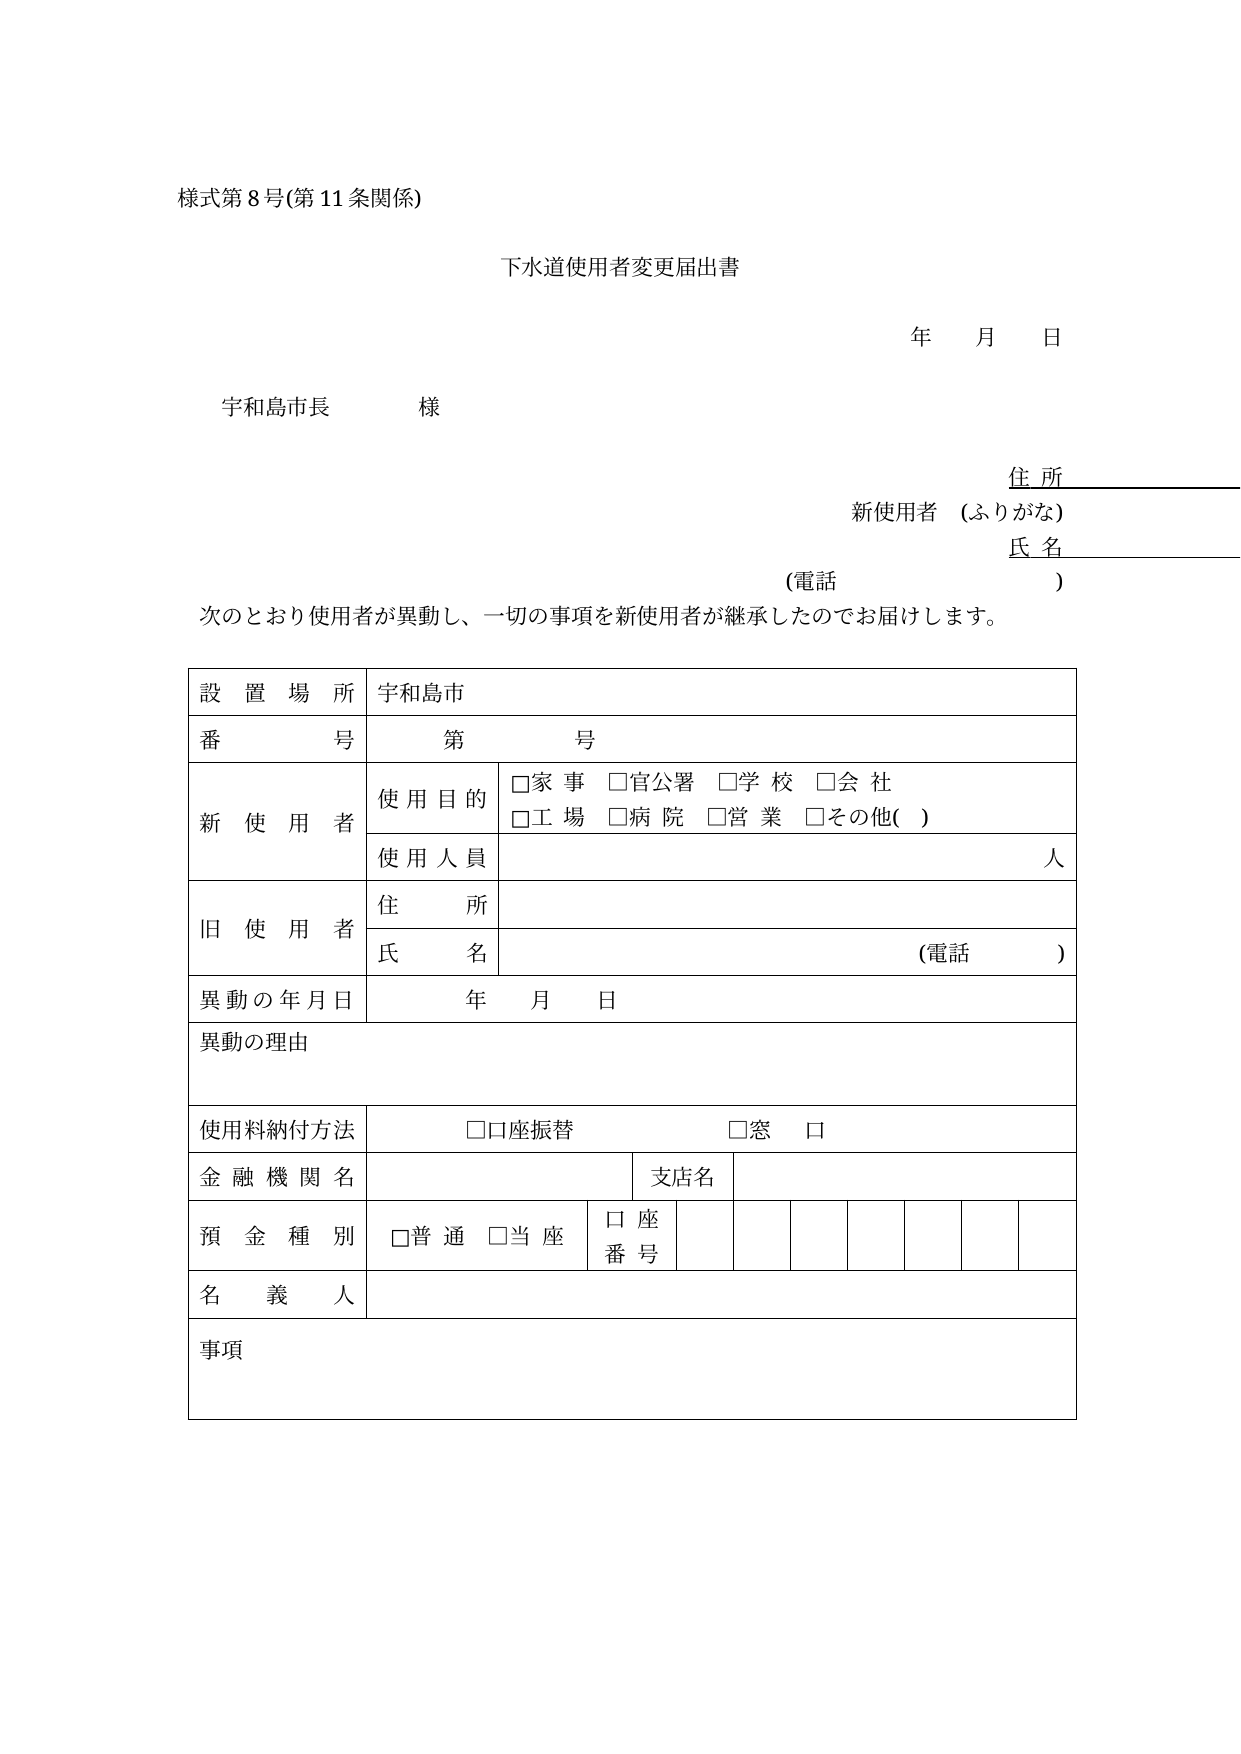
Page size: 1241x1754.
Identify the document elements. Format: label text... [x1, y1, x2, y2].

table_cell [905, 1201, 961, 1270]
table_cell [734, 1201, 790, 1270]
text 様式第8号(第11条関係) [177, 179, 1063, 214]
table_cell [367, 1271, 1076, 1318]
table_cell 使用料納付方法 [189, 1106, 366, 1152]
table_cell [848, 1201, 904, 1270]
table_cell [962, 1201, 1018, 1270]
text 住所 [177, 458, 1063, 493]
text 下水道使用者変更届出書 [177, 249, 1063, 284]
table_header 設置場所 [189, 669, 366, 715]
table_cell 口座番号 [588, 1201, 676, 1270]
text 年 月 日 [177, 319, 1063, 353]
table_cell □家事 □官公署 □学校 □会社 □工場 □病院 □営業 □その他( ) [499, 763, 1076, 833]
table_cell 支店名 [633, 1153, 733, 1199]
table_cell (電話 ) [499, 929, 1076, 975]
table_cell 使用目的 [367, 763, 498, 833]
table_cell 事項 [189, 1319, 1076, 1419]
table_cell [1019, 1201, 1076, 1270]
table_cell [734, 1153, 1076, 1199]
table_cell 人 [499, 834, 1076, 880]
text 氏名 [177, 528, 1063, 563]
table_cell 年 月 日 [367, 976, 1076, 1022]
table_cell [367, 1153, 632, 1199]
table_cell □口座振替 □窓口 [367, 1106, 1076, 1152]
text (電話 ) [177, 563, 1063, 598]
table_cell □普通 □当座 [367, 1201, 587, 1270]
table_cell 番号 [189, 716, 366, 762]
table_cell 金融機関名 [189, 1153, 366, 1199]
table_cell 新使用者 [189, 763, 366, 880]
table_cell [499, 881, 1076, 928]
table_cell [791, 1201, 847, 1270]
table_cell 異動の年月日 [189, 976, 366, 1022]
table_cell [677, 1201, 733, 1270]
table_cell 第 号 [367, 716, 1076, 762]
text 新使用者 (ふりがな) [177, 493, 1063, 528]
table_cell 住所 [367, 881, 498, 928]
table_cell 氏名 [367, 929, 498, 975]
text 次のとおり使用者が異動し、一切の事項を新使用者が継承したのでお届けします。 [177, 598, 1063, 633]
table_header 宇和島市 [367, 669, 1076, 715]
table_cell 異動の理由 [189, 1023, 1076, 1105]
table_cell 使用人員 [367, 834, 498, 880]
table_cell 名義人 [189, 1271, 366, 1318]
table_cell 旧使用者 [189, 881, 366, 975]
text 宇和島市長 様 [177, 388, 1063, 423]
table_cell 預金種別 [189, 1201, 366, 1270]
